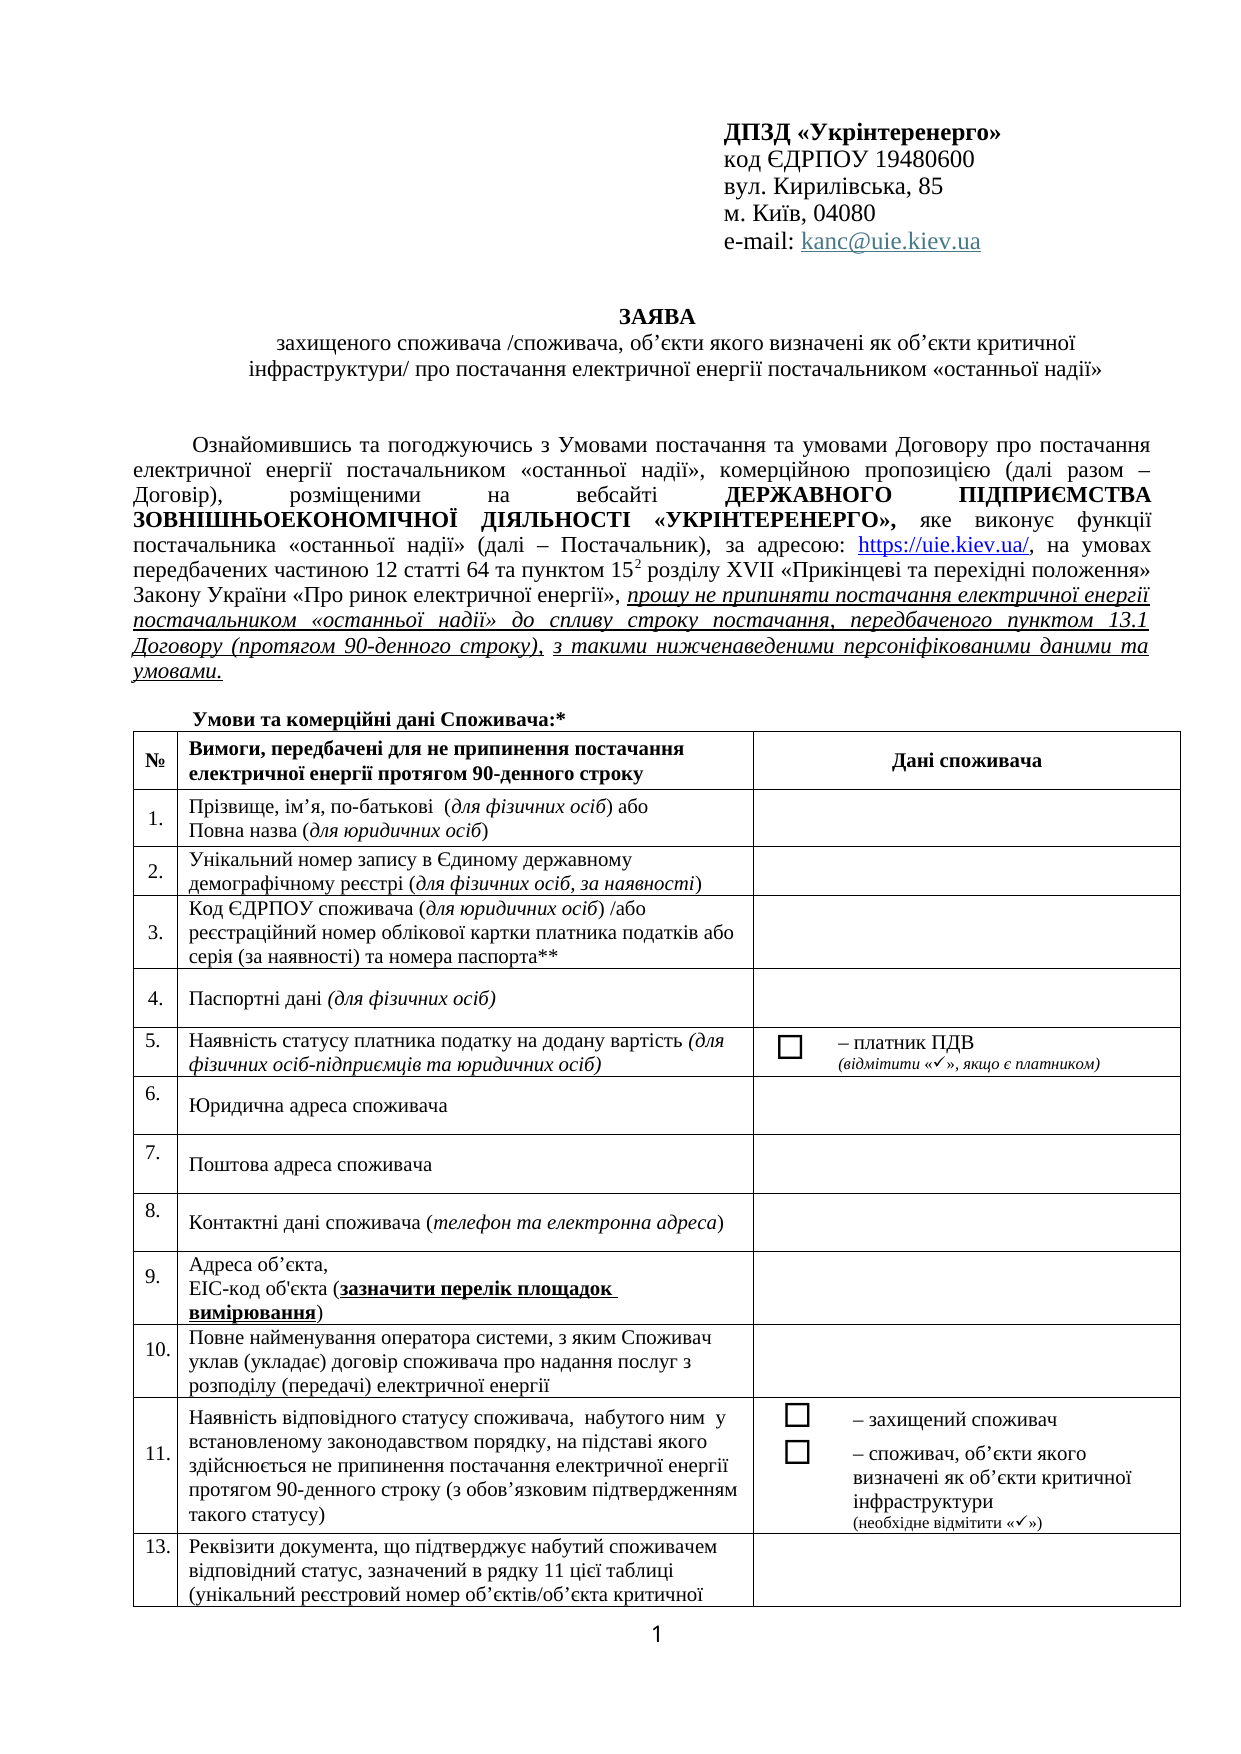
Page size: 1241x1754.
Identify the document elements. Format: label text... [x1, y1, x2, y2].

table_cell Повне найменування оператора системи, з яким Споживач уклав (укладає) договір споживача про надання послуг з розподілу (передачі) електричної енергії [178, 1325, 753, 1397]
table_cell [754, 1135, 1180, 1192]
text код ЄДРПОУ 19480600 [724, 145, 1152, 173]
table_cell [754, 847, 1180, 895]
table_cell [134, 1398, 177, 1533]
table_cell [134, 1135, 177, 1192]
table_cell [178, 1534, 753, 1606]
table_cell Унікальний номер запису в Єдиному державному демографічному реєстрі (для фізичних осіб, за наявності) [178, 847, 753, 895]
text м. Київ, 04080 [724, 200, 1152, 227]
table_header № [134, 732, 177, 788]
table_cell – захищений споживач [842, 1398, 1180, 1440]
table_cell [134, 1252, 177, 1324]
table_cell [754, 1077, 1180, 1134]
table_cell Поштова адреса споживача [178, 1135, 753, 1192]
table_cell 2. [134, 847, 177, 895]
table_cell – платник ПДВ (відмітити «», якщо є платником) [827, 1028, 1180, 1076]
text вул. Кирилівська, 85 [724, 173, 1152, 200]
table_cell Контактні дані споживача (телефон та електронна адреса) [178, 1194, 753, 1251]
text захищеного споживача /споживача, об’єкти якого визначені як об’єкти критичної інфраструктури/ про постачання електричної енергії постачальником «останньої надії» [200, 329, 1152, 382]
table_cell [754, 969, 1180, 1027]
table_cell 1. [134, 790, 177, 846]
table_cell [754, 1325, 1180, 1397]
text ЗАЯВА [162, 303, 1152, 329]
table_cell [134, 1534, 177, 1606]
table_cell [134, 1194, 177, 1251]
table_cell [134, 1325, 177, 1397]
table_cell [754, 790, 1180, 846]
text e-mail: kanc@uie.kiev.ua [724, 227, 1152, 254]
text Умови та комерційні дані Споживача:* [133, 707, 1152, 731]
table_cell 3. [134, 896, 177, 968]
table_cell – споживач, об’єкти якого визначені як об’єкти критичної інфраструктури (необхідне відмітити «») [842, 1440, 1180, 1533]
table_cell Паспортні дані (для фізичних осіб) [178, 969, 753, 1027]
table_cell Юридична адреса споживача [178, 1077, 753, 1134]
table_header Вимоги, передбачені для не припинення постачання електричної енергії протягом 90-денного строку [178, 732, 753, 788]
table_cell [754, 1194, 1180, 1251]
table_cell Адреса об’єкта, ЕІС-код об'єкта (зазначити перелік площадок вимірювання) [178, 1252, 753, 1324]
table_cell [134, 1028, 177, 1076]
text ДПЗД «Укрінтеренерго» [724, 118, 1152, 145]
text Ознайомившись та погоджуючись з Умовами постачання та умовами Договору про постачання електричної енергії постачальником «останньої надії», комерційною пропозицією (далі разом – Договір), розміщеними на вебсайті ДЕРЖАВНОГО ПІДПРИЄМСТВА ЗОВНІШНЬОЕКОНОМІЧНОЇ ДІЯЛЬНОСТІ «УКРІНТЕРЕНЕРГО», яке виконує функції постачальника «останньої надії» (далі – Постачальник), за адресою: https://uie.kiev.ua/, на умовах передбачених частиною 12 статті 64 та пунктом 152 розділу XVII «Прикінцеві та перехідні положення» Закону України «Про ринок електричної енергії», прошу не припиняти постачання електричної енергії постачальником «останньої надії» до спливу строку постачання, передбаченого пунктом 13.1 Договору (протягом 90-денного строку), з такими нижченаведеними персоніфікованими даними та умовами. [133, 432, 1152, 683]
table_cell [754, 896, 1180, 968]
table_cell Прізвище, ім’я, по-батькові (для фізичних осіб) або Повна назва (для юридичних осіб) [178, 790, 753, 846]
table_cell Код ЄДРПОУ споживача (для юридичних осіб) /або реєстраційний номер облікової картки платника податків або серія (за наявності) та номера паспорта** [178, 896, 753, 968]
table_cell [754, 1534, 1180, 1606]
table_cell 4. [134, 969, 177, 1027]
table_cell [754, 1252, 1180, 1324]
table_cell Наявність статусу платника податку на додану вартість (для фізичних осіб-підприємців та юридичних осіб) [178, 1028, 753, 1076]
table_cell Наявність відповідного статусу споживача, набутого ним у встановленому законодавством порядку, на підставі якого здійснюється не припинення постачання електричної енергії протягом 90-денного строку (з обов’язковим підтвердженням такого статусу) [178, 1398, 753, 1533]
table_header Дані споживача [754, 732, 1180, 788]
table_cell [134, 1077, 177, 1134]
